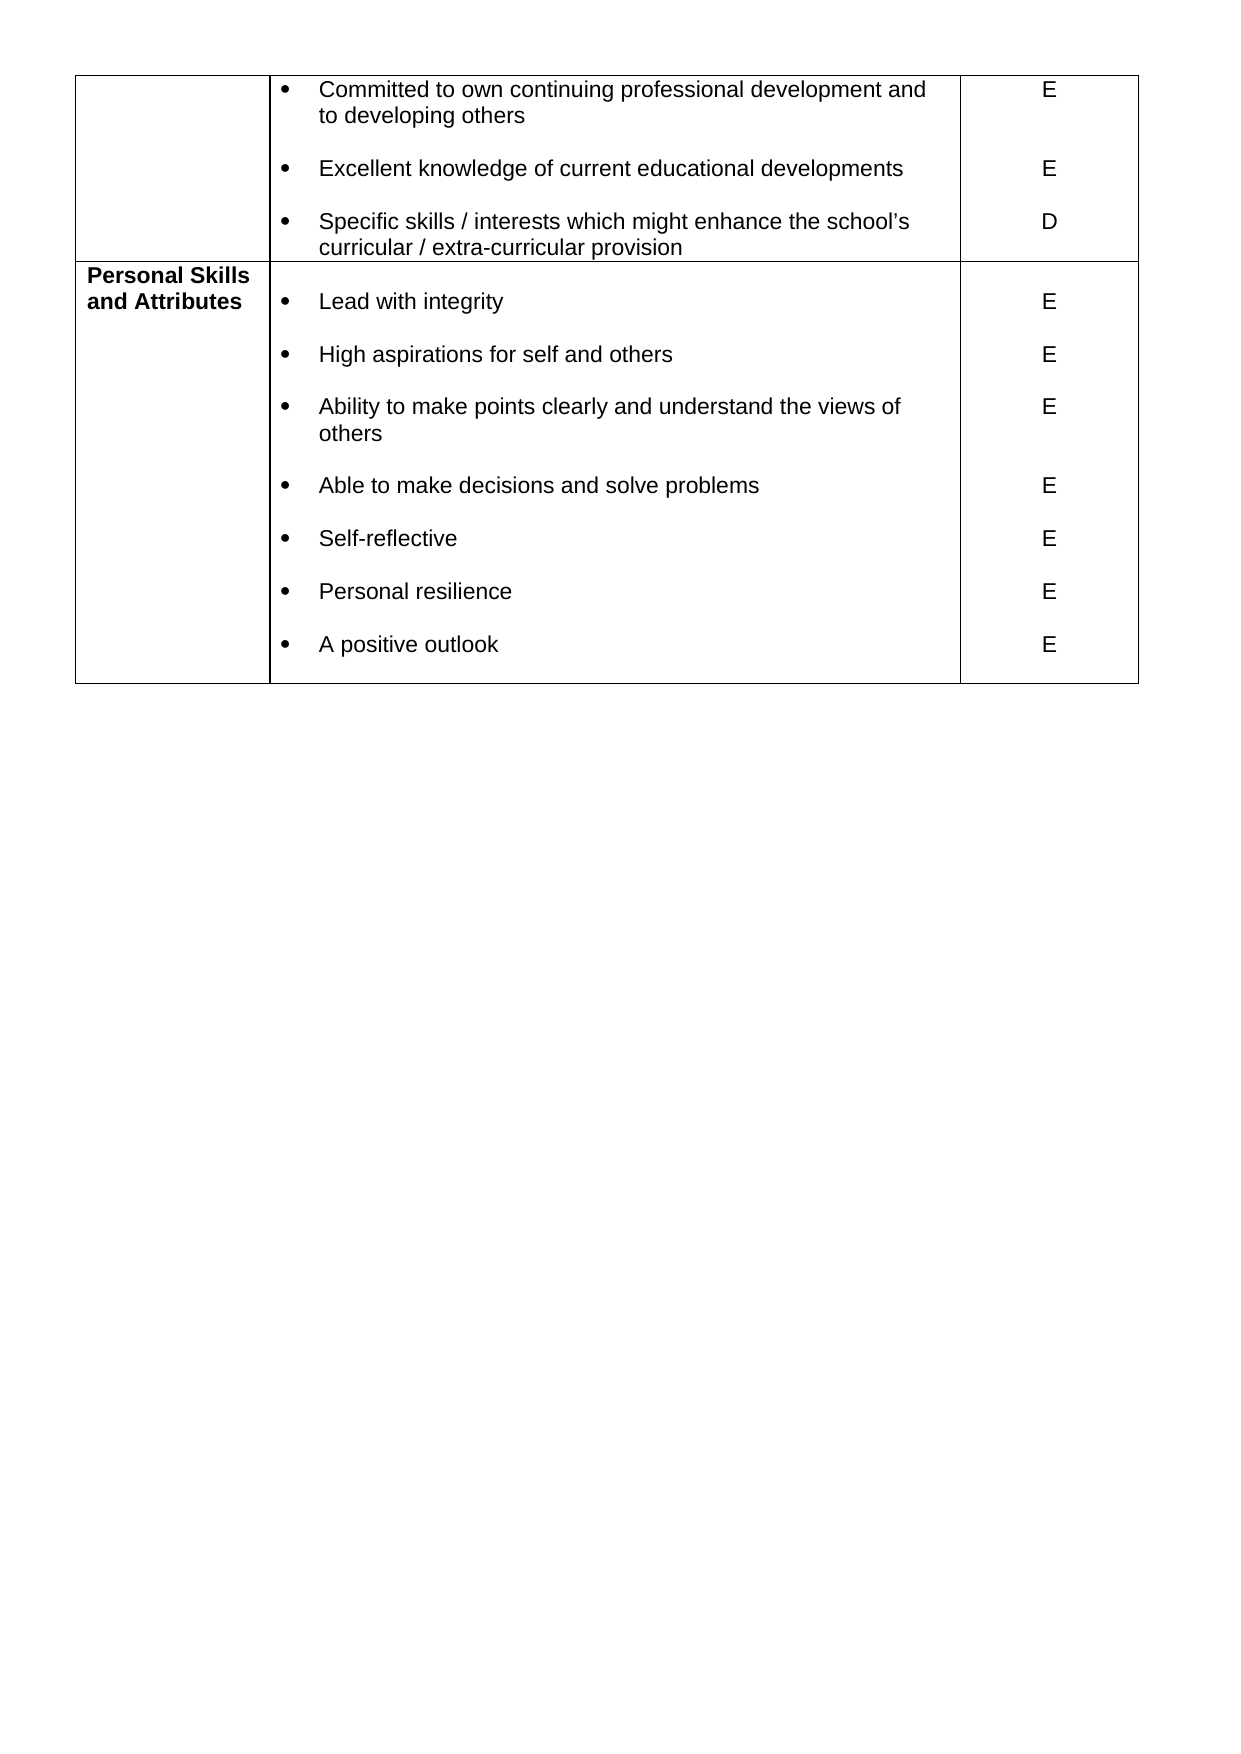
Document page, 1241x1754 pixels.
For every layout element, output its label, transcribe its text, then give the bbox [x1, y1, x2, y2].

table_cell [76, 76, 269, 261]
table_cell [961, 76, 1138, 261]
table_cell E E E E E E E [961, 262, 1138, 683]
table_cell Lead with integrity High aspirations for self and others Ability to make points clearly and understand the views of others Able to make decisions and solve problems Self-reflective Personal resilience A positive outlook [271, 262, 960, 683]
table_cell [271, 76, 960, 261]
table_cell Personal Skills and Attributes [76, 262, 269, 683]
